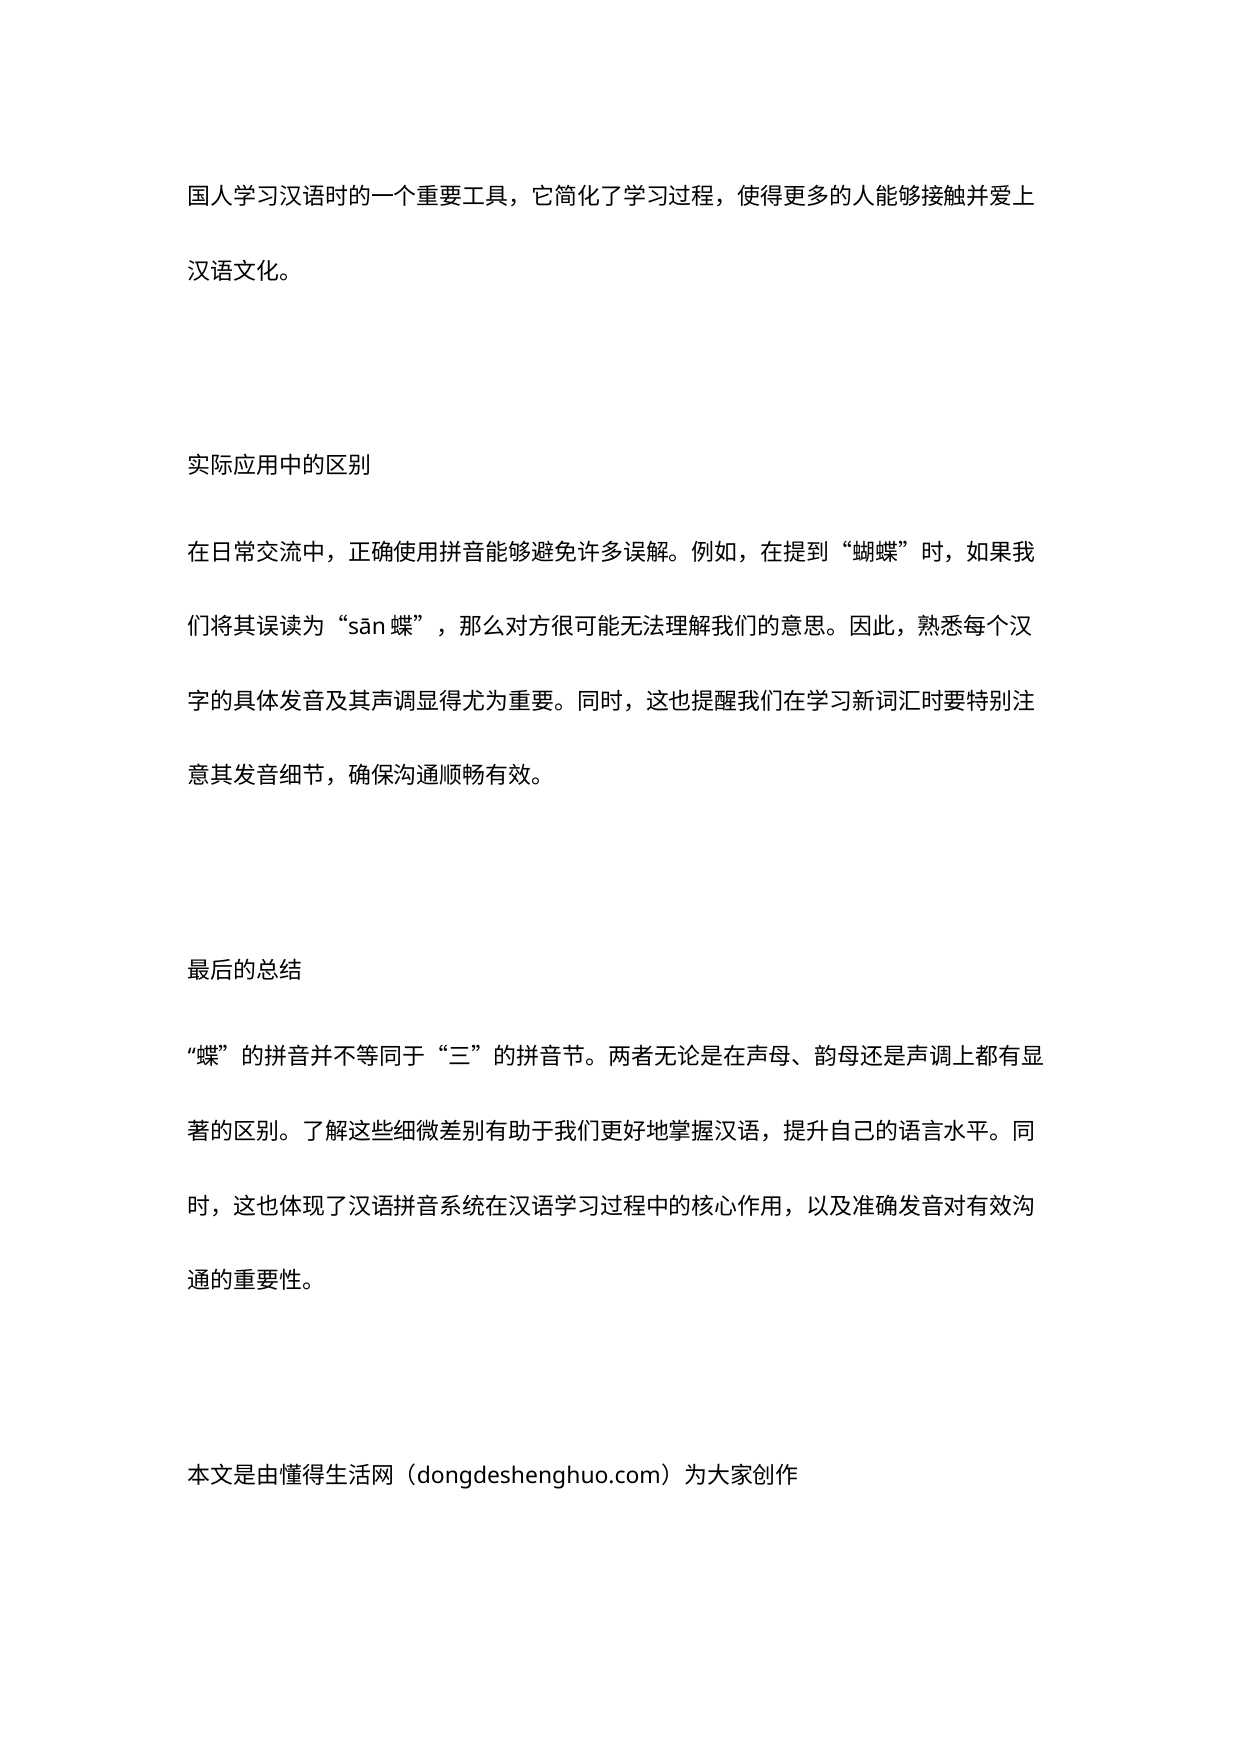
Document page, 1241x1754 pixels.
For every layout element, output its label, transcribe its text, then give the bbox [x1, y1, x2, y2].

text 最后的总结 [187, 936, 1053, 1001]
text “蝶”的拼音并不等同于“三”的拼音节。两者无论是在声母、韵母还是声调上都有显著的区别。了解这些细微差别有助于我们更好地掌握汉语，提升自己的语言水平。同时，这也体现了汉语拼音系统在汉语学习过程中的核心作用，以及准确发音对有效沟通的重要性。 [187, 1022, 1053, 1311]
text 实际应用中的区别 [187, 431, 1053, 496]
text 本文是由懂得生活网（dongdeshenghuo.com）为大家创作 [187, 1441, 1053, 1506]
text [187, 162, 1053, 302]
text 在日常交流中，正确使用拼音能够避免许多误解。例如，在提到“蝴蝶”时，如果我们将其误读为“sān蝶”，那么对方很可能无法理解我们的意思。因此，熟悉每个汉字的具体发音及其声调显得尤为重要。同时，这也提醒我们在学习新词汇时要特别注意其发音细节，确保沟通顺畅有效。 [187, 517, 1053, 807]
